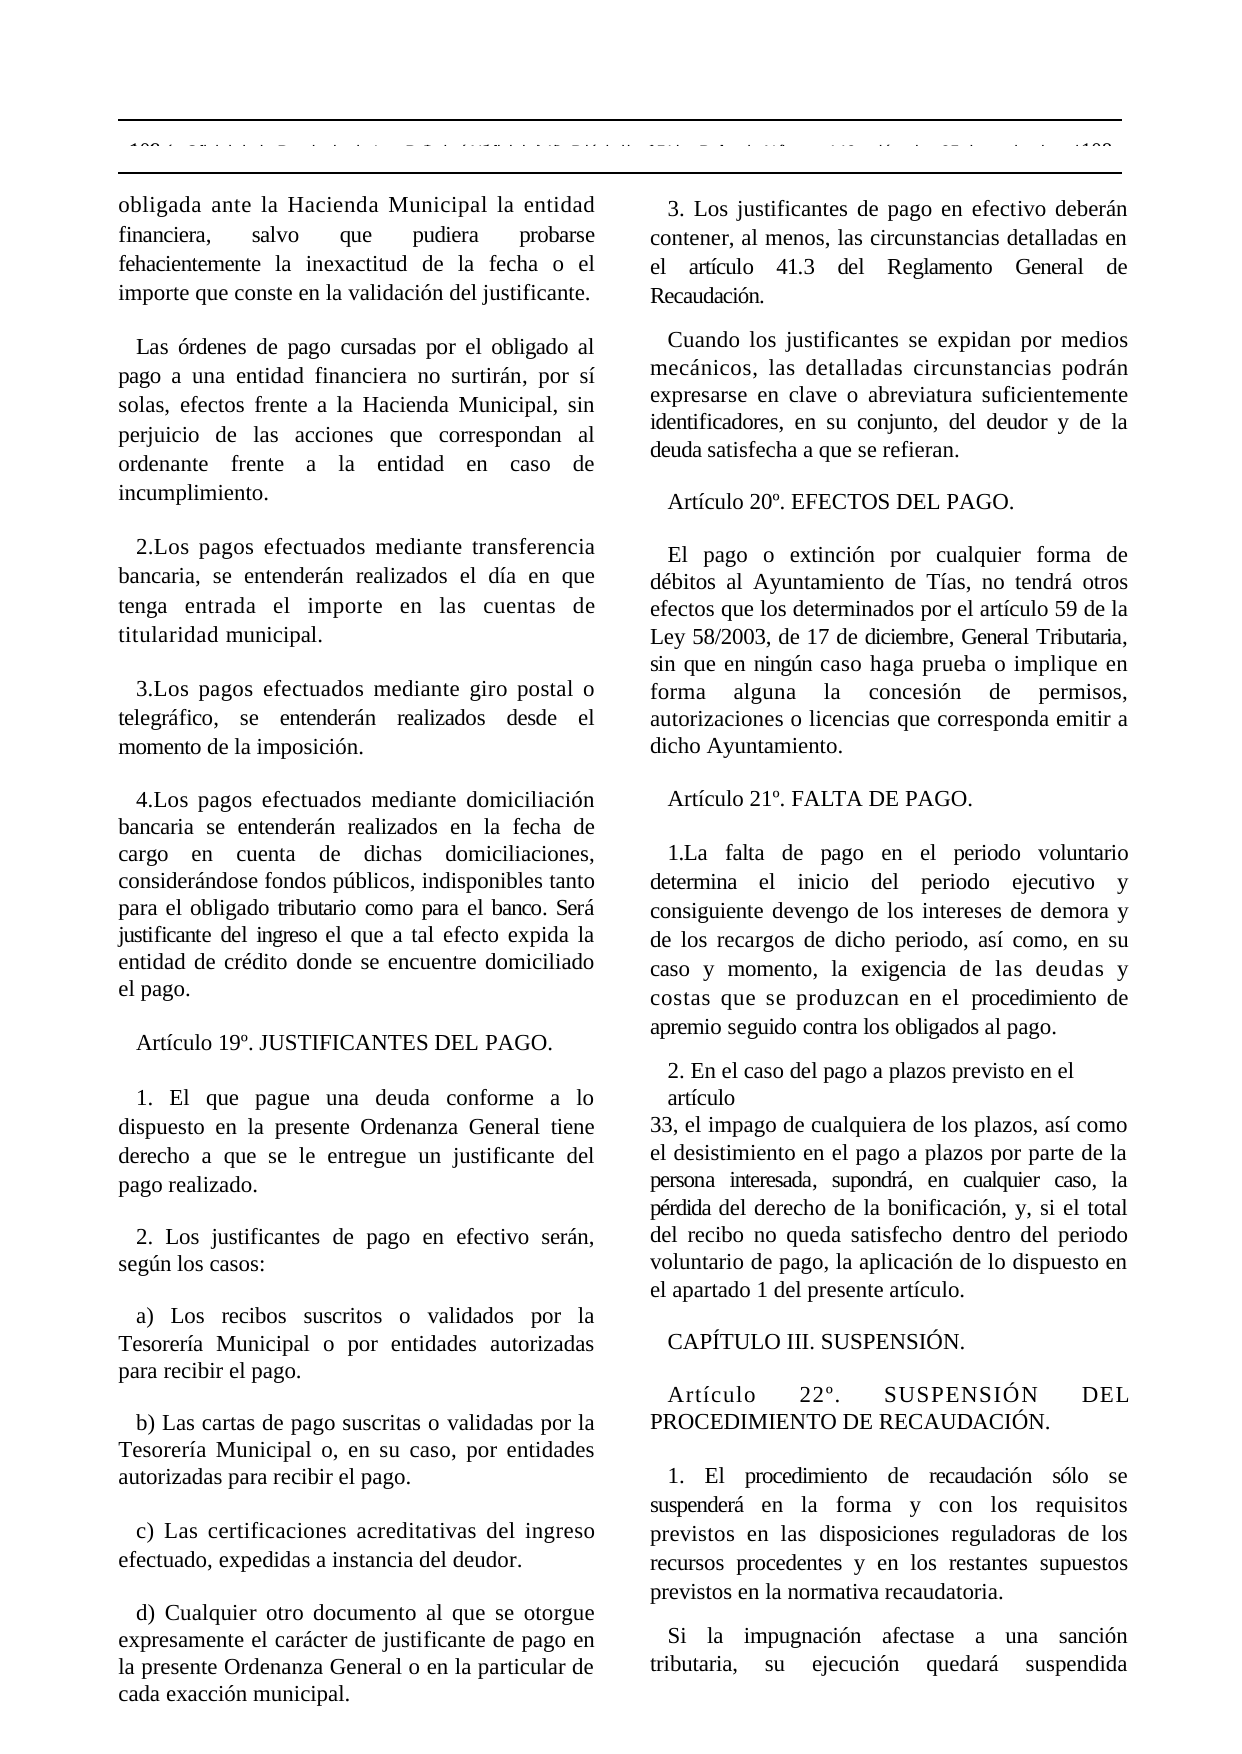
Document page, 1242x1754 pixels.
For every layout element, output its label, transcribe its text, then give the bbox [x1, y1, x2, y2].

text b) Las cartas de pago suscritas o validadas por la Tesorería Municipal o, en su caso, por entidades autorizadas para recibir el pago. [118, 1409, 595, 1489]
text d) Cualquier otro documento al que se otorgue expresamente el carácter de justificante de pago en la presente Ordenanza General o en la particular de cada exacción municipal. [118, 1598, 595, 1706]
text 1. El procedimiento de recaudación sólo se suspenderá en la forma y con los requisitos previstos en las disposiciones reguladoras de los recursos procedentes y en los restantes supuestos previstos en la normativa recaudatoria. [650, 1462, 1128, 1604]
text 33, el impago de cualquiera de los plazos, así como el desistimiento en el pago a plazos por parte de la persona interesada, supondrá, en cualquier caso, la pérdida del derecho de la bonificación, y, si el total del recibo no queda satisfecho dentro del periodo voluntario de pago, la aplicación de lo dispuesto en el apartado 1 del presente artículo. [650, 1111, 1128, 1302]
text El pago o extinción por cualquier forma de débitos al Ayuntamiento de Tías, no tendrá otros efectos que los determinados por el artículo 59 de la Ley 58/2003, de 17 de diciembre, General Tributaria, sin que en ningún caso haga prueba o implique en forma alguna la concesión de permisos, autorizaciones o licencias que corresponda emitir a dicho Ayuntamiento. [650, 541, 1128, 759]
text 4.Los pagos efectuados mediante domiciliación bancaria se entenderán realizados en la fecha de cargo en cuenta de dichas domiciliaciones, considerándose fondos públicos, indisponibles tanto para el obligado tributario como para el banco. Será justificante del ingreso el que a tal efecto expida la entidad de crédito donde se encuentre domiciliado el pago. [118, 786, 595, 1002]
text Cuando los justificantes se expidan por medios mecánicos, las detalladas circunstancias podrán expresarse en clave o abreviatura suficientemente identificadores, en su conjunto, del deudor y de la deuda satisfecha a que se refieran. [650, 326, 1128, 462]
text 3. Los justificantes de pago en efectivo deberán contener, al menos, las circunstancias detalladas en el artículo 41.3 del Reglamento General de Recaudación. [650, 195, 1128, 308]
text a) Los recibos suscritos o validados por la Tesorería Municipal o por entidades autorizadas para recibir el pago. [118, 1303, 594, 1383]
text Artículo 21º. FALTA DE PAGO. [667, 785, 1137, 811]
text Artículo 20º. EFECTOS DEL PAGO. [667, 488, 1137, 514]
text c) Las certificaciones acreditativas del ingreso efectuado, expedidas a instancia del deudor. [118, 1517, 595, 1573]
text CAPÍTULO III. SUSPENSIÓN. [667, 1328, 1137, 1354]
text Las órdenes de pago cursadas por el obligado al pago a una entidad financiera no surtirán, por sí solas, efectos frente a la Hacienda Municipal, sin perjuicio de las acciones que correspondan al ordenante frente a la entidad en caso de incumplimiento. [118, 333, 595, 505]
text 1. El que pague una deuda conforme a lo dispuesto en la presente Ordenanza General tiene derecho a que se le entregue un justificante del pago realizado. [118, 1084, 594, 1198]
text 3.Los pagos efectuados mediante giro postal o telegráfico, se entenderán realizados desde el momento de la imposición. [118, 675, 594, 760]
text Artículo 19º. JUSTIFICANTES DEL PAGO. [136, 1029, 591, 1056]
text Artículo 22º. SUSPENSIÓN DEL PROCEDIMIENTO DE RECAUDACIÓN. [650, 1381, 1129, 1434]
text 2. Los justificantes de pago en efectivo serán, según los casos: [118, 1223, 594, 1277]
text 2.Los pagos efectuados mediante transferencia bancaria, se entenderán realizados el día en que tenga entrada el importe en las cuentas de titularidad municipal. [118, 533, 595, 647]
text 2. En el caso del pago a plazos previsto en el artículo [667, 1057, 1137, 1110]
text 1.La falta de pago en el periodo voluntario determina el inicio del periodo ejecutivo y consiguiente devengo de los intereses de demora y de los recargos de dicho periodo, así como, en su caso y momento, la exigencia de las deudas y costas que se produzcan en el procedimiento de apremio seguido contra los obligados al pago. [650, 839, 1128, 1039]
text obligada ante la Hacienda Municipal la entidad financiera, salvo que pudiera probarse fehacientemente la inexactitud de la fecha o el importe que conste en la validación del justificante. [118, 191, 595, 305]
